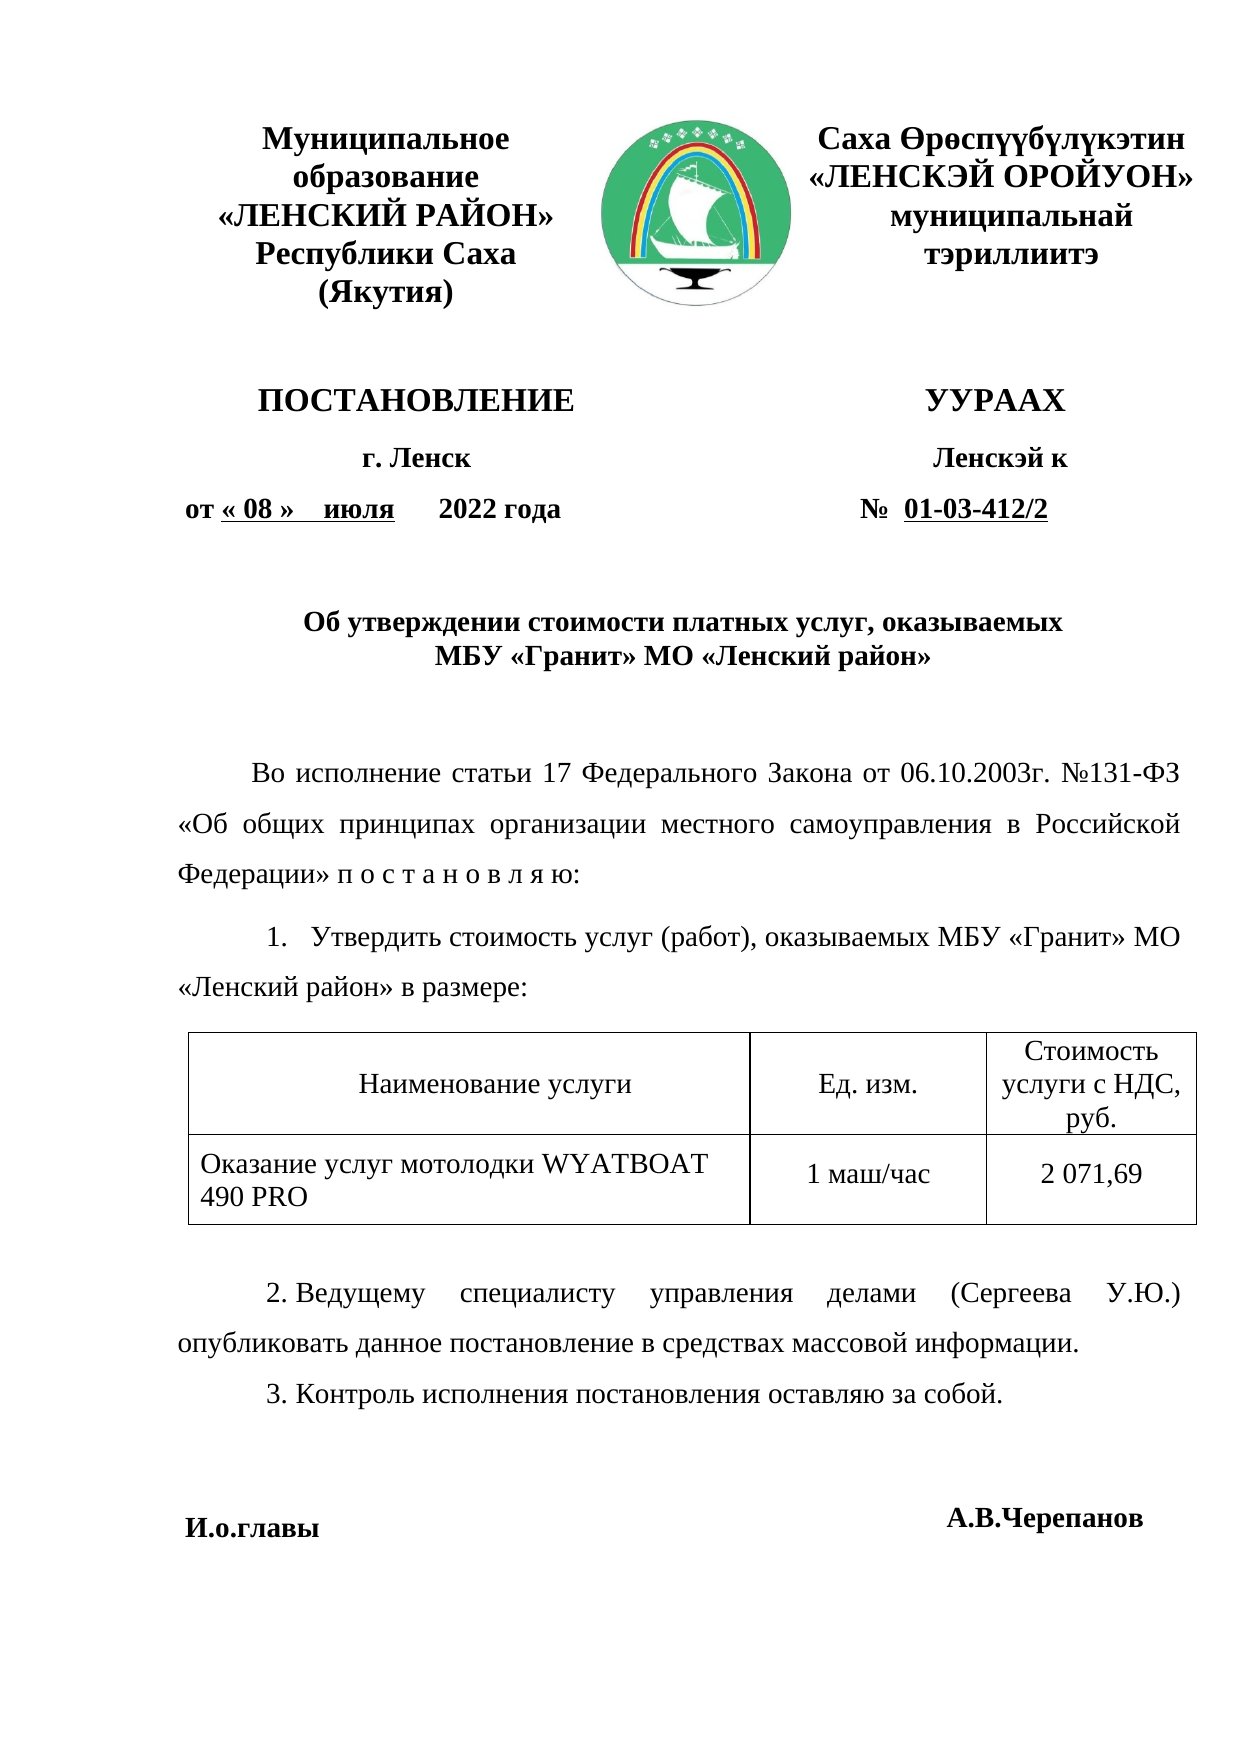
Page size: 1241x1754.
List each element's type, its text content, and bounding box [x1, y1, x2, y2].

table_cell от « 08 » июля 2022 года № 01-03-412/2 [174, 492, 1181, 561]
table_header УУРААХ [659, 380, 1181, 440]
table_header Муниципальное образование «ЛЕНСКИЙ РАЙОН» Республики Саха (Якутия) [174, 118, 598, 337]
table_cell г. Ленск [174, 440, 659, 492]
table_header Стоимость услуги с НДС, руб. [987, 1033, 1196, 1134]
table_header ПОСТАНОВЛЕНИЕ [174, 380, 659, 440]
list Ведущему специалисту управления делами (Сергеева У.Ю.) опубликовать данное постановление в средствах массовой информации. [177, 1275, 1181, 1359]
table_header И.о.главы [174, 1476, 661, 1543]
table_cell Ленскэй к [659, 440, 1181, 492]
text Во исполнение статьи 17 Федерального Закона от 06.10.2003г. №131-ФЗ «Об общих принципах организации местного самоуправления в Российской Федерации» п о с т а н о в л я ю: [177, 756, 1181, 890]
list Контроль исполнения постановления оставляю за собой. [177, 1376, 1181, 1409]
table_header [598, 118, 812, 337]
table_header Ед. изм. [751, 1033, 986, 1134]
picture [599, 118, 793, 307]
table_header А.В.Черепанов [661, 1476, 1196, 1543]
list Утвердить стоимость услуг (работ), оказываемых МБУ «Гранит» МО «Ленский район» в размере: [177, 919, 1181, 1003]
table_cell Об утверждении стоимости платных услуг, оказываемых МБУ «Гранит» МО «Ленский район» [174, 561, 1192, 705]
table_header Саха Өрөспүүбүлүкэтин «ЛЕНСКЭЙ ОРОЙУОН» муниципальнай тэриллиитэ [812, 118, 1211, 337]
table_cell 1 маш/час [751, 1135, 986, 1224]
table_cell Оказание услуг мотолодки WYATBOAT 490 PRO [189, 1135, 749, 1224]
table_header Наименование услуги [189, 1033, 749, 1134]
table_cell 2 071,69 [987, 1135, 1196, 1224]
